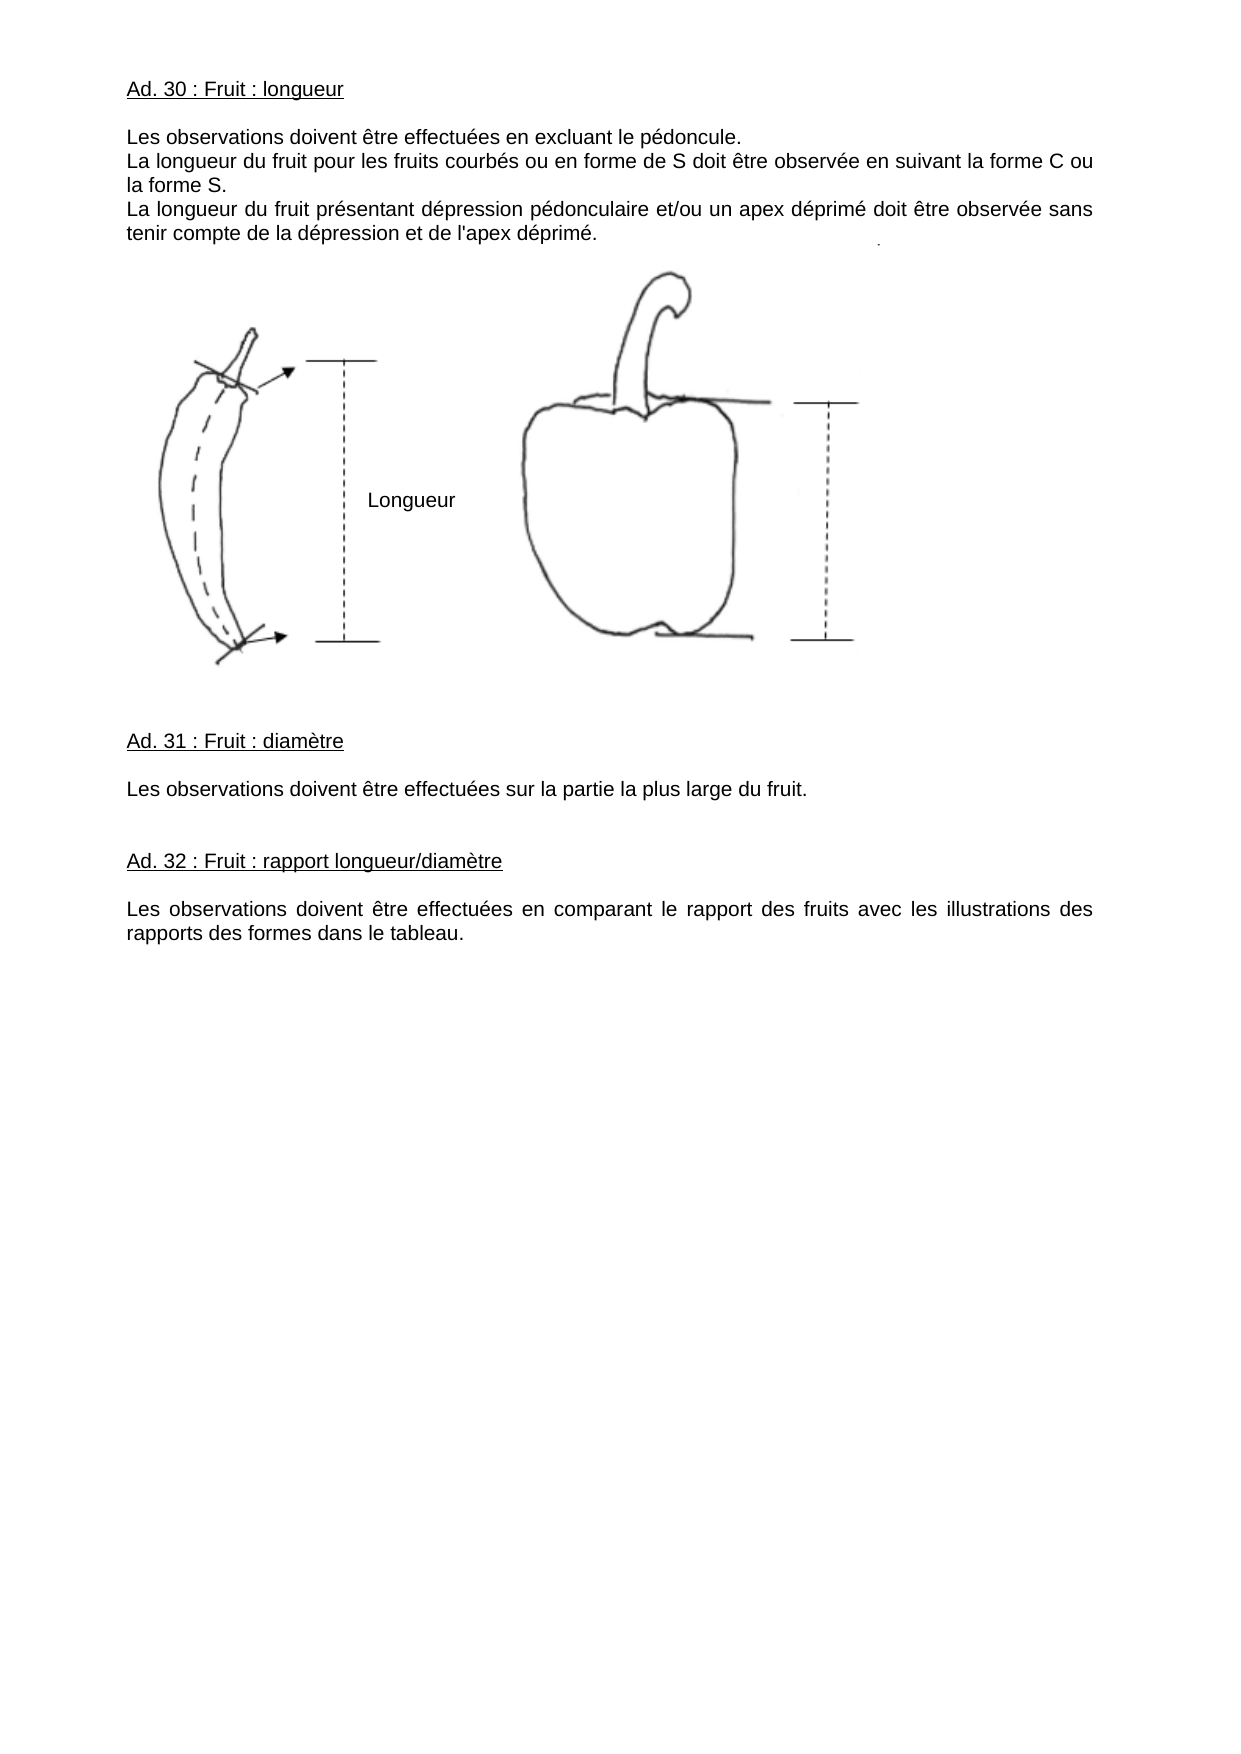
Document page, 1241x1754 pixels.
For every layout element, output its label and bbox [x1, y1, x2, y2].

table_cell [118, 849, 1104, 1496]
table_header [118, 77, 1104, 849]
picture [126, 244, 894, 682]
